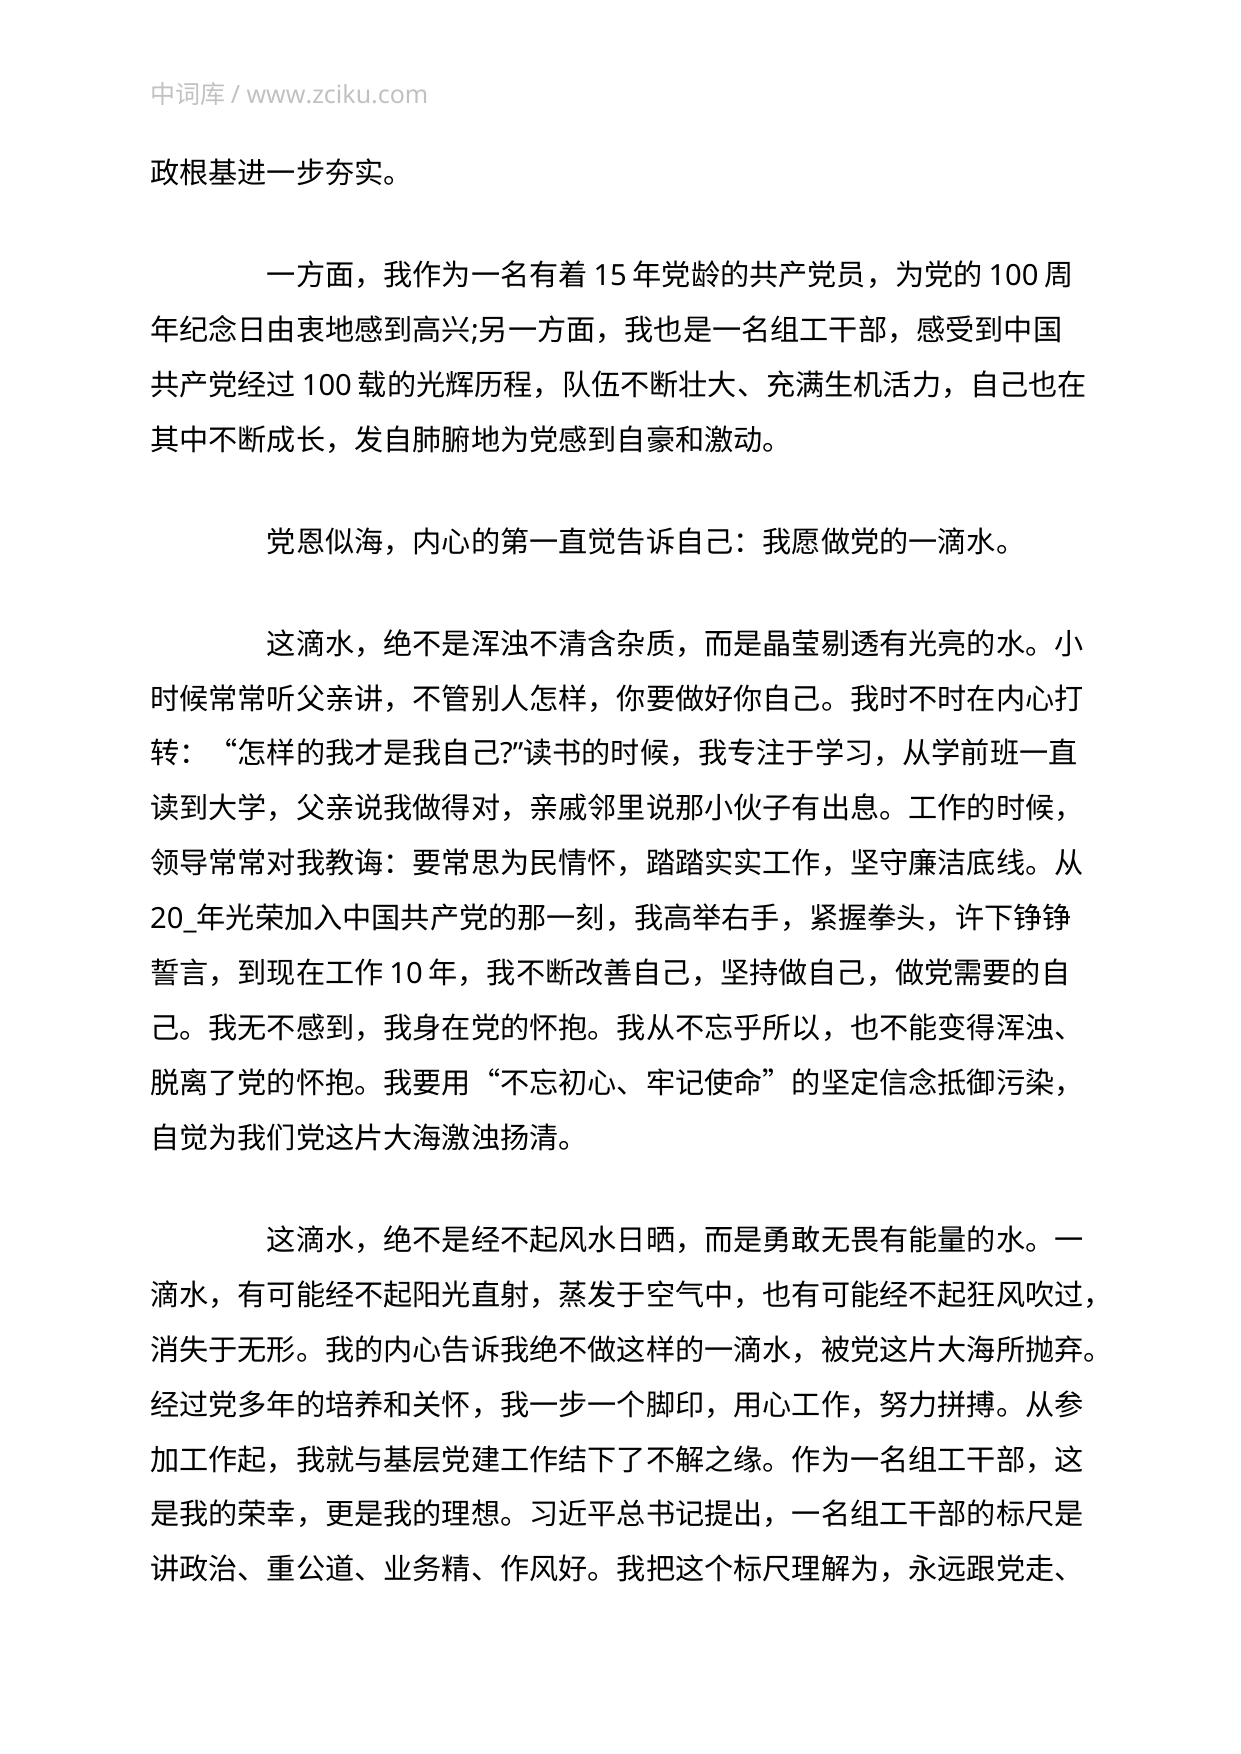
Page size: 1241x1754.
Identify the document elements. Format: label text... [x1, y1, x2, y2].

text 党恩似海，内心的第一直觉告诉自己：我愿做党的一滴水。 [150, 518, 1090, 561]
text 这滴水，绝不是浑浊不清含杂质，而是晶莹剔透有光亮的水。小时候常常听父亲讲，不管别人怎样，你要做好你自己。我时不时在内心打转：“怎样的我才是我自己?”读书的时候，我专注于学习，从学前班一直读到大学，父亲说我做得对，亲戚邻里说那小伙子有出息。工作的时候，领导常常对我教诲：要常思为民情怀，踏踏实实工作，坚守廉洁底线。从20_年光荣加入中国共产党的那一刻，我高举右手，紧握拳头，许下铮铮誓言，到现在工作10年，我不断改善自己，坚持做自己，做党需要的自己。我无不感到，我身在党的怀抱。我从不忘乎所以，也不能变得浑浊、脱离了党的怀抱。我要用“不忘初心、牢记使命”的坚定信念抵御污染，自觉为我们党这片大海激浊扬清。 [150, 620, 1090, 1157]
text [150, 150, 1090, 192]
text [150, 1216, 1090, 1588]
text 一方面，我作为一名有着15年党龄的共产党员，为党的100周年纪念日由衷地感到高兴;另一方面，我也是一名组工干部，感受到中国共产党经过100载的光辉历程，队伍不断壮大、充满生机活力，自己也在其中不断成长，发自肺腑地为党感到自豪和激动。 [150, 252, 1090, 459]
